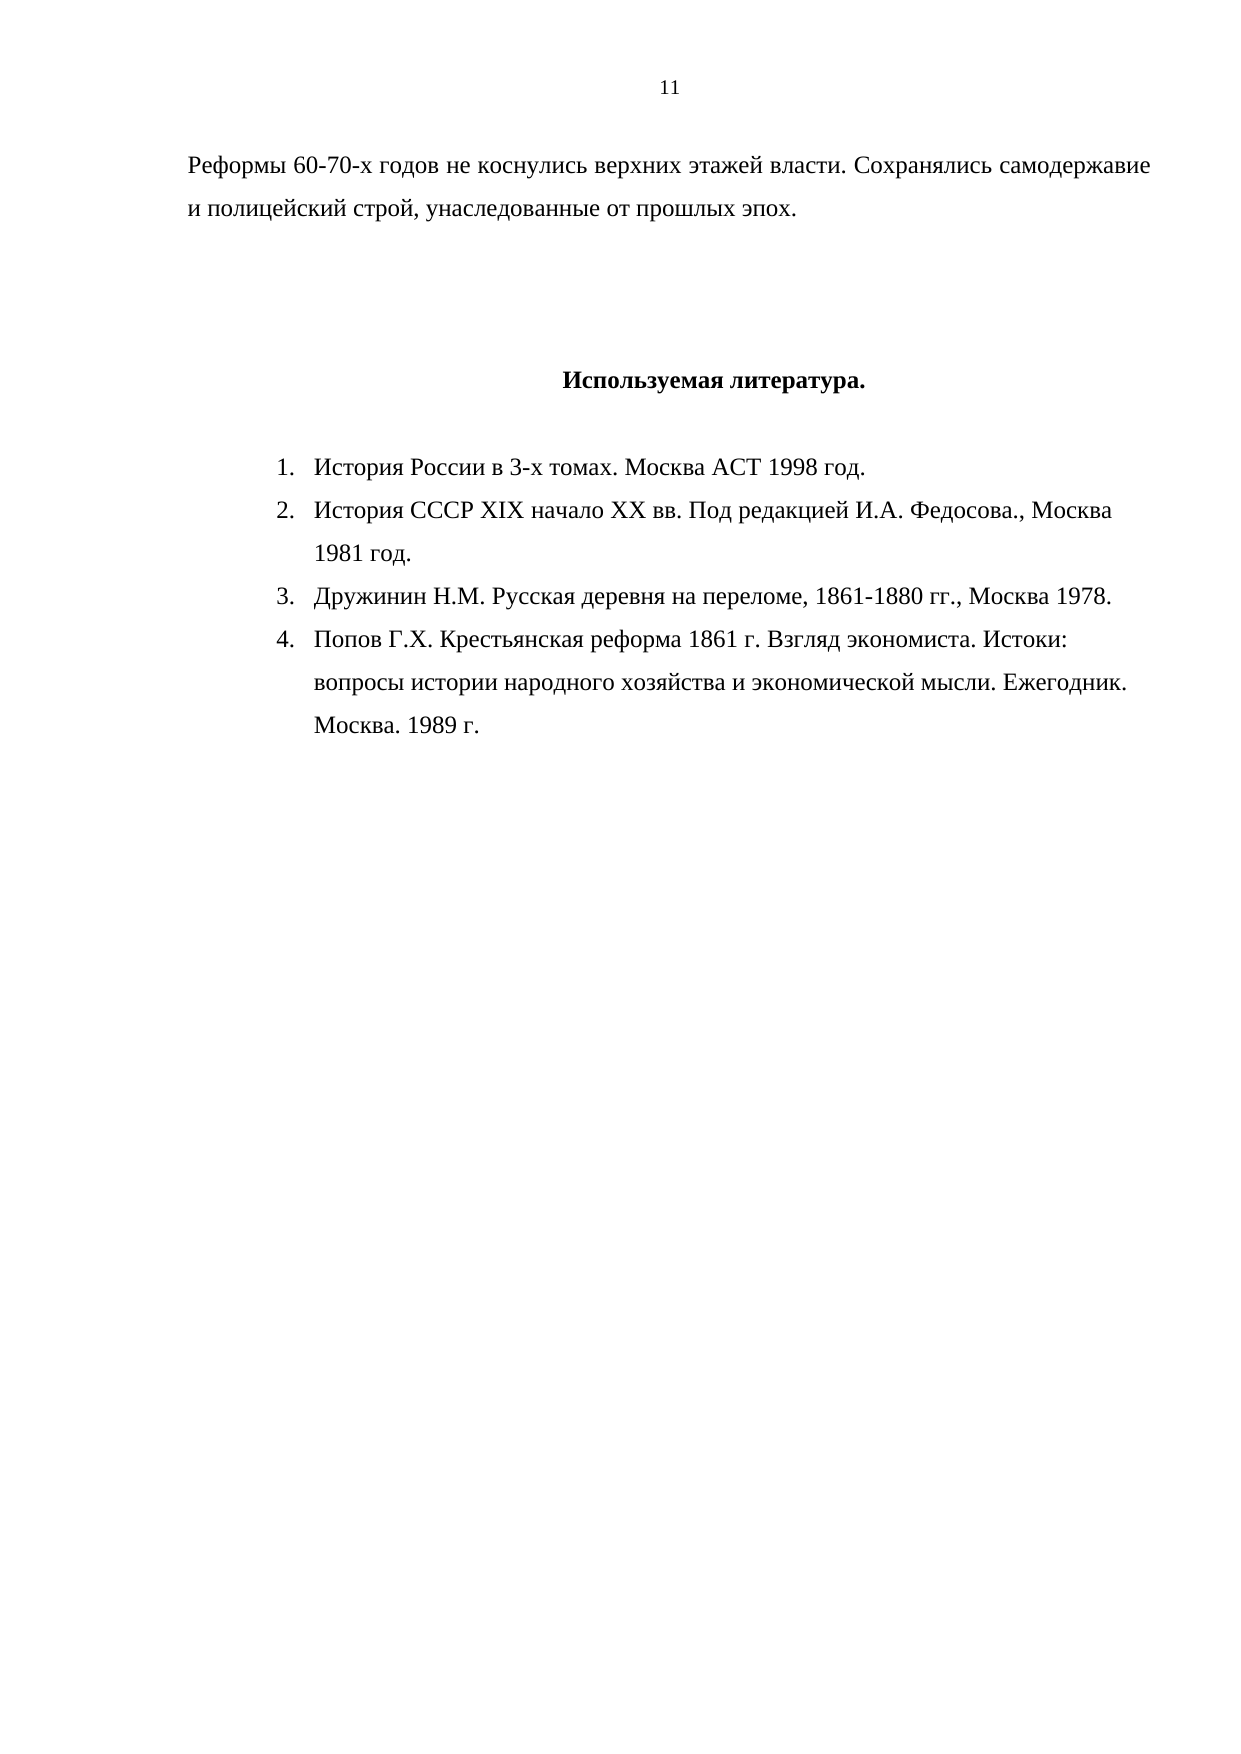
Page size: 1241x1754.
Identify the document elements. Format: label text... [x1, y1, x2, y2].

list История России в 3-х томах. Москва АСТ 1998 год. [276, 452, 1152, 481]
list Дружинин Н.М. Русская деревня на переломе, 1861-1880 гг., Москва 1978. [276, 581, 1152, 610]
text Используемая литература. [187, 366, 1152, 394]
list История СССР XIX начало XX вв. Под редакцией И.А. Федосова., Москва 1981 год. [276, 495, 1152, 567]
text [187, 150, 1152, 222]
list Попов Г.Х. Крестьянская реформа 1861 г. Взгляд экономиста. Истоки: вопросы истории народного хозяйства и экономической мысли. Ежегодник. Москва. 1989 г. [276, 624, 1152, 739]
